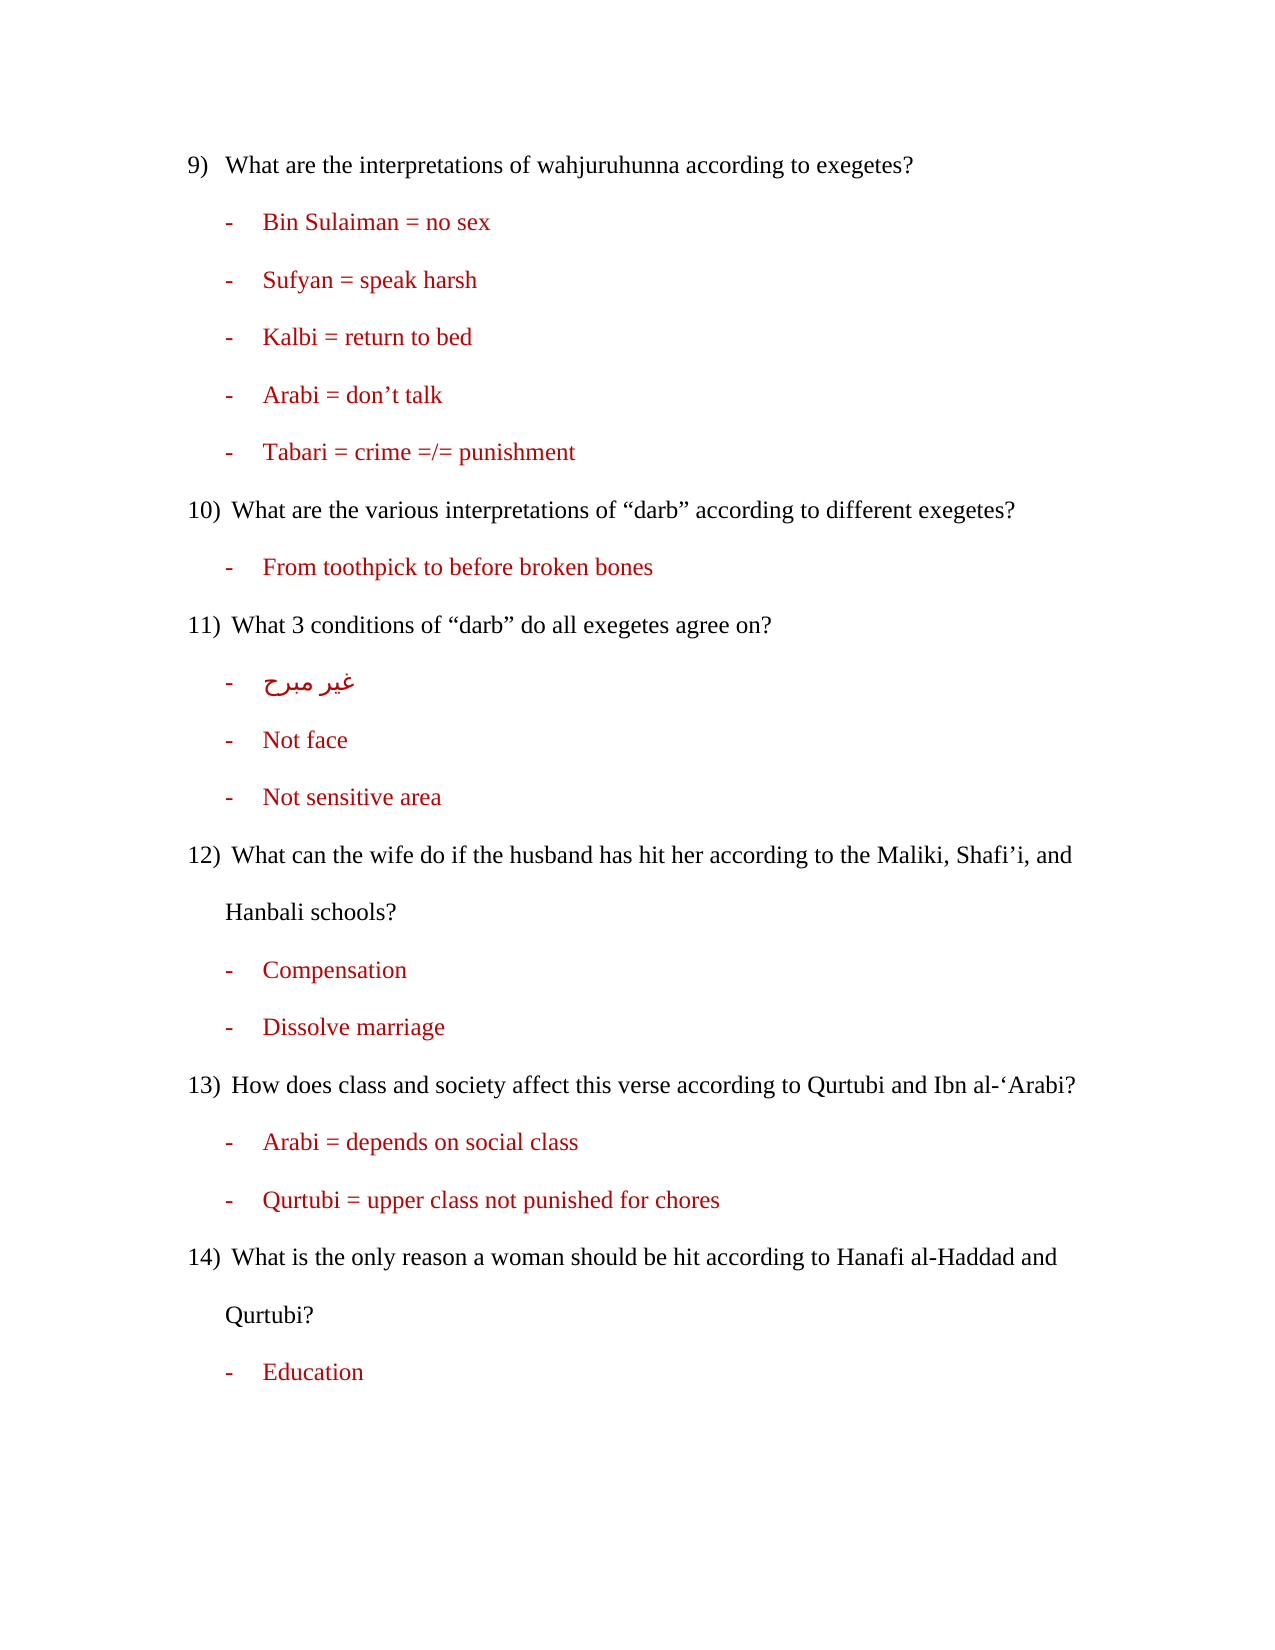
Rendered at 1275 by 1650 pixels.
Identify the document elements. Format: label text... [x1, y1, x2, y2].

list Arabi = depends on social class [225, 1127, 1125, 1156]
list What can the wife do if the husband has hit her according to the Maliki, Shafi’i, and Hanbali schools? [187, 840, 1125, 926]
list Not face [225, 725, 1125, 754]
list غير مبرح [225, 667, 1125, 696]
list Kalbi = return to bed [225, 322, 1125, 351]
list Dissolve marriage [225, 1012, 1125, 1041]
list Bin Sulaiman = no sex [225, 207, 1125, 236]
list How does class and society affect this verse according to Qurtubi and Ibn al-‘Arabi? [187, 1070, 1125, 1099]
list Arabi = don’t talk [225, 380, 1125, 409]
list What are the interpretations of wahjuruhunna according to exegetes? [187, 150, 1125, 179]
list What is the only reason a woman should be hit according to Hanafi al-Haddad and Qurtubi? [187, 1242, 1125, 1329]
list Tabari = crime =/= punishment [225, 437, 1125, 466]
list What 3 conditions of “darb” do all exegetes agree on? [187, 610, 1125, 639]
list Not sensitive area [225, 782, 1125, 811]
list Education [225, 1357, 1125, 1386]
list Sufyan = speak harsh [225, 265, 1125, 294]
list From toothpick to before broken bones [225, 552, 1125, 581]
list What are the various interpretations of “darb” according to different exegetes? [187, 495, 1125, 524]
list Compensation [225, 955, 1125, 984]
list Qurtubi = upper class not punished for chores [225, 1185, 1125, 1214]
